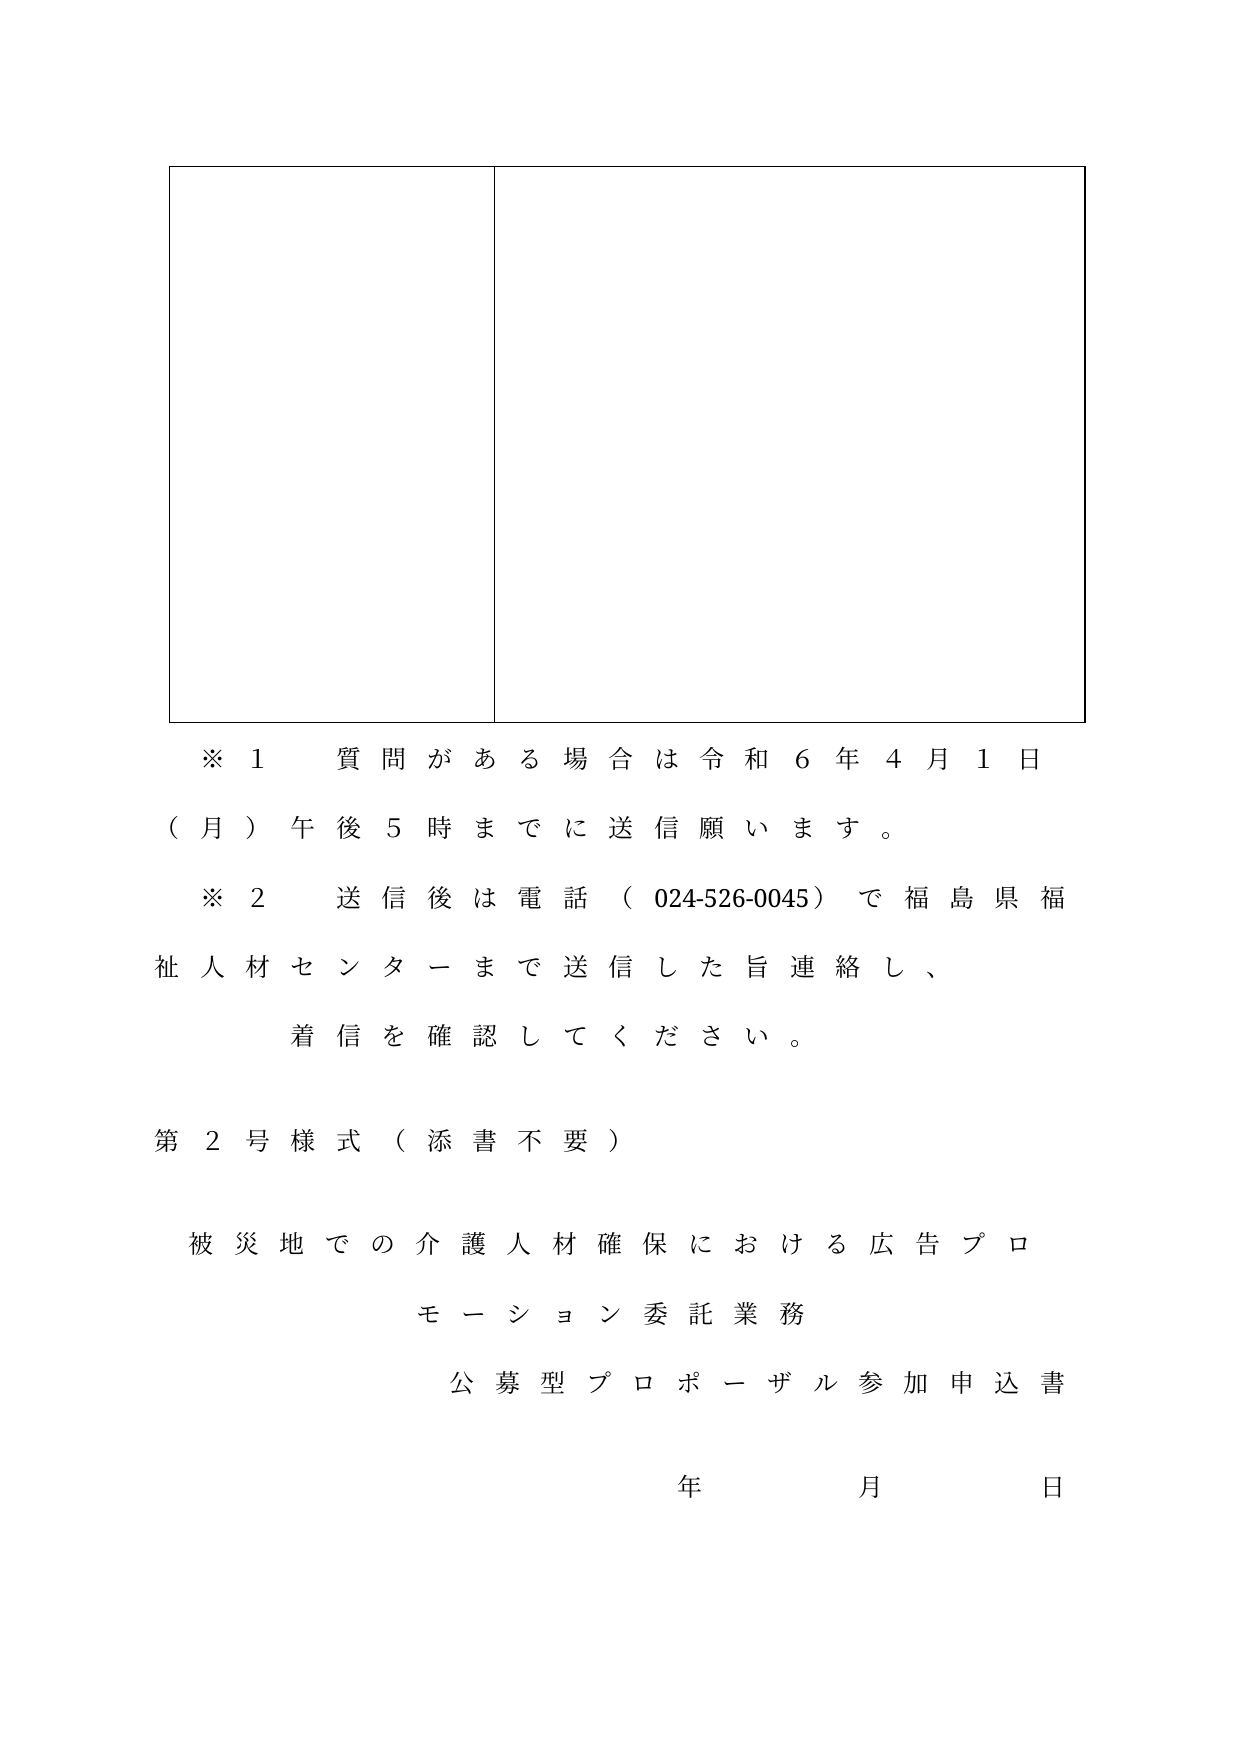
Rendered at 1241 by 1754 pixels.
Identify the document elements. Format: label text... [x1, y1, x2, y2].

text 被災地での介護人材確保における広告プロモーション委託業務 [154, 1208, 1086, 1347]
table_cell [495, 167, 1084, 722]
text 年 月 日 [154, 1451, 1086, 1521]
table_cell [170, 167, 494, 722]
text 第２号様式（添書不要） [154, 1104, 1086, 1174]
text 着信を確認してください。 [154, 1000, 1086, 1070]
text 公募型プロポーザル参加申込書 [154, 1347, 1086, 1417]
text ※２ 送信後は電話（024-526-0045）で福島県福祉人材センターまで送信した旨連絡し、 [154, 862, 1086, 1000]
text ※１ 質問がある場合は令和６年４月１日（月）午後５時までに送信願います。 [154, 723, 1086, 862]
